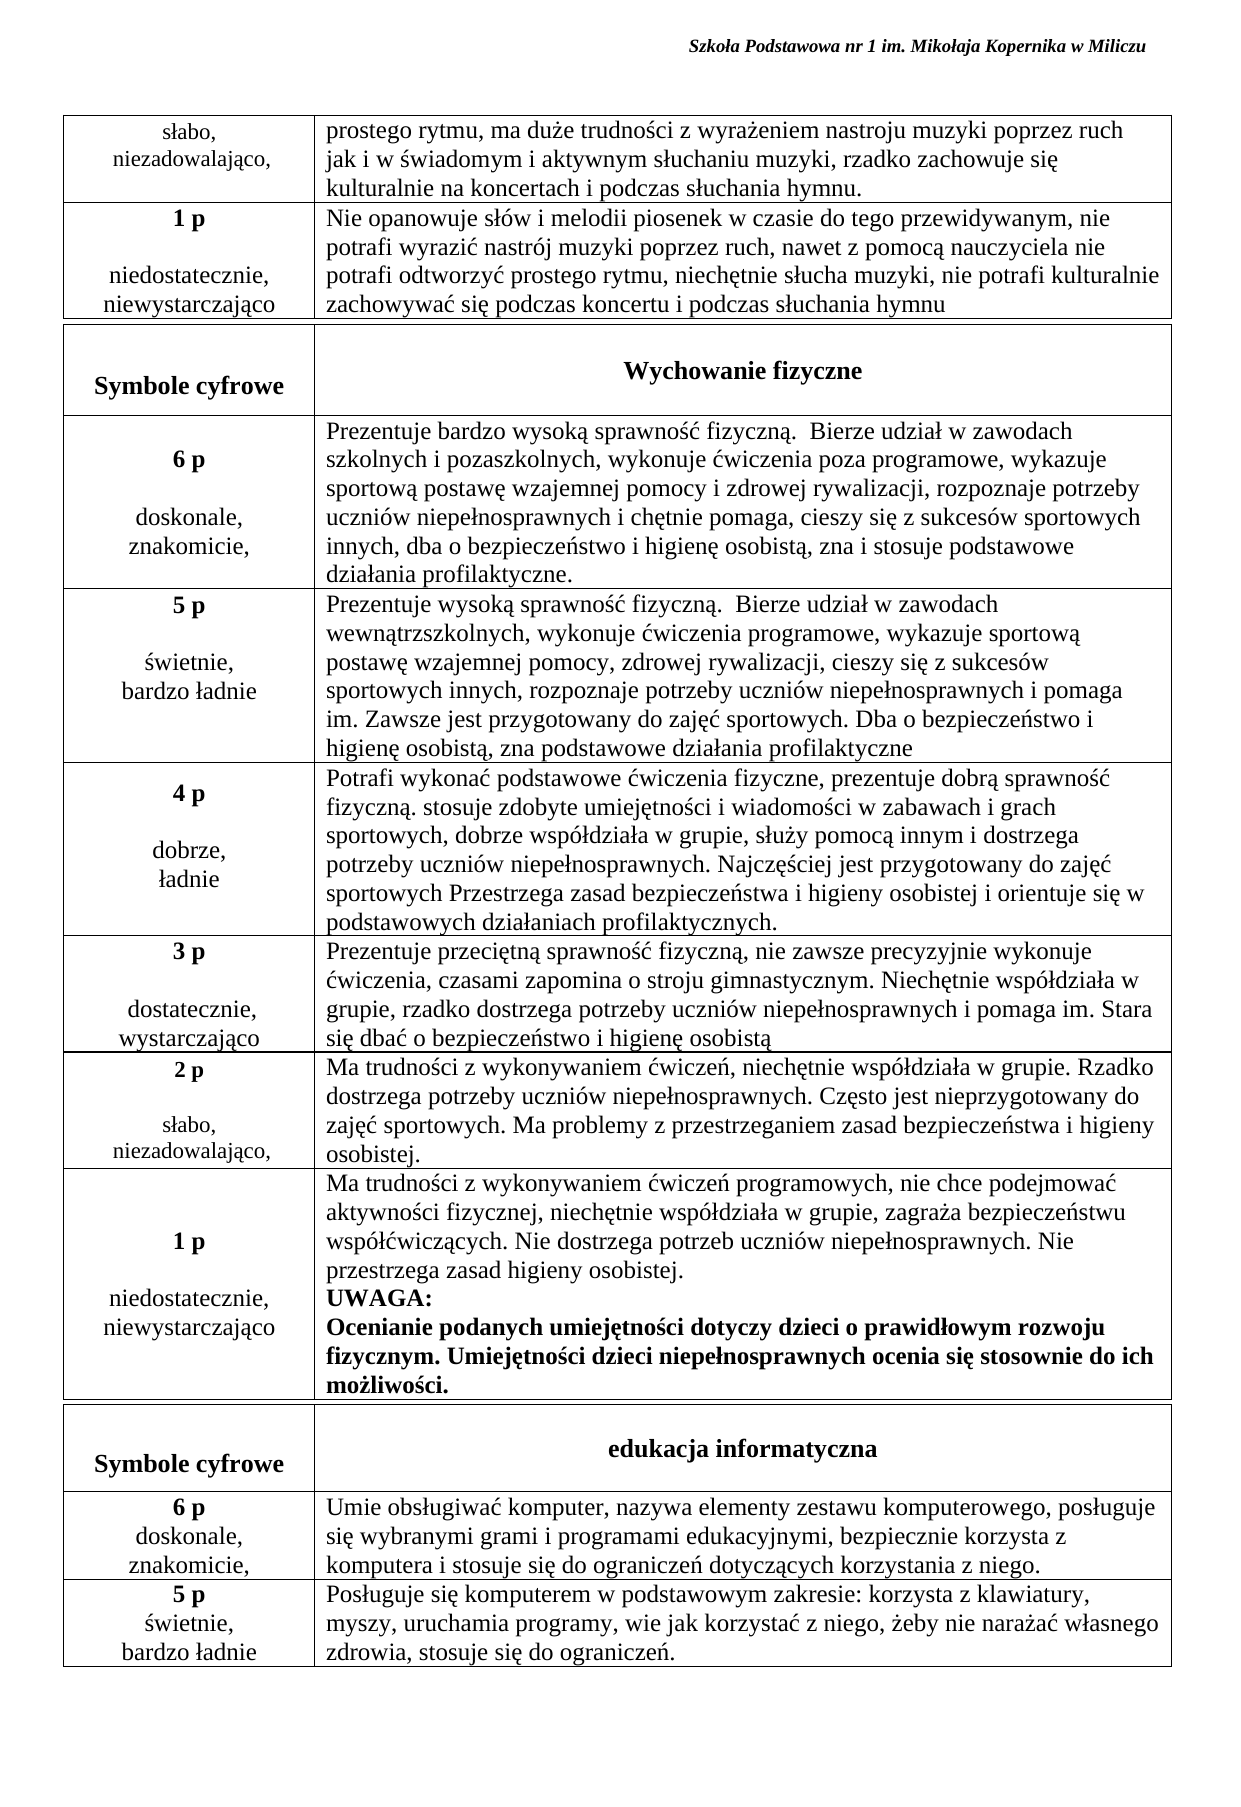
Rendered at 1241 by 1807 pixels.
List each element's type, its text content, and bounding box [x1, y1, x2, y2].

table_cell 6 p doskonale, znakomicie, [64, 416, 314, 588]
table_cell Prezentuje wysoką sprawność fizyczną. Bierze udział w zawodach wewnątrzszkolnych, wykonuje ćwiczenia programowe, wykazuje sportową postawę wzajemnej pomocy, zdrowej rywalizacji, cieszy się z sukcesów sportowych innych, rozpoznaje potrzeby uczniów niepełnosprawnych i pomaga im. Zawsze jest przygotowany do zajęć sportowych. Dba o bezpieczeństwo i higienę osobistą, zna podstawowe działania profilaktyczne [315, 589, 1171, 762]
table_cell 4 p dobrze, ładnie [64, 763, 314, 935]
table_cell 2 p słabo, niezadowalająco, [64, 1053, 314, 1167]
table_cell Nie opanowuje słów i melodii piosenek w czasie do tego przewidywanym, nie potrafi wyrazić nastrój muzyki poprzez ruch, nawet z pomocą nauczyciela nie potrafi odtworzyć prostego rytmu, niechętnie słucha muzyki, nie potrafi kulturalnie zachowywać się podczas koncertu i podczas słuchania hymnu [315, 203, 1171, 318]
table_cell Potrafi wykonać podstawowe ćwiczenia fizyczne, prezentuje dobrą sprawność fizyczną. stosuje zdobyte umiejętności i wiadomości w zabawach i grach sportowych, dobrze współdziała w grupie, służy pomocą innym i dostrzega potrzeby uczniów niepełnosprawnych. Najczęściej jest przygotowany do zajęć sportowych Przestrzega zasad bezpieczeństwa i higieny osobistej i orientuje się w podstawowych działaniach profilaktycznych. [315, 763, 1171, 935]
table_cell Prezentuje przeciętną sprawność fizyczną, nie zawsze precyzyjnie wykonuje ćwiczenia, czasami zapomina o stroju gimnastycznym. Niechętnie współdziała w grupie, rzadko dostrzega potrzeby uczniów niepełnosprawnych i pomaga im. Stara się dbać o bezpieczeństwo i higienę osobistą [315, 936, 1171, 1051]
table_cell 5 p świetnie, bardzo ładnie [64, 589, 314, 762]
table_cell 1 p niedostatecznie, niewystarczająco [64, 203, 314, 318]
table_header Wychowanie fizyczne [315, 325, 1171, 415]
table_cell Umie obsługiwać komputer, nazywa elementy zestawu komputerowego, posługuje się wybranymi grami i programami edukacyjnymi, bezpiecznie korzysta z komputera i stosuje się do ograniczeń dotyczących korzystania z niego. [315, 1492, 1171, 1578]
table_cell Ma trudności z wykonywaniem ćwiczeń programowych, nie chce podejmować aktywności fizycznej, niechętnie współdziała w grupie, zagraża bezpieczeństwu współćwiczących. Nie dostrzega potrzeb uczniów niepełnosprawnych. Nie przestrzega zasad higieny osobistej. UWAGA: Ocenianie podanych umiejętności dotyczy dzieci o prawidłowym rozwoju fizycznym. Umiejętności dzieci niepełnosprawnych ocenia się stosownie do ich możliwości. [315, 1169, 1171, 1398]
table_cell 5 p świetnie, bardzo ładnie [64, 1580, 314, 1666]
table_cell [315, 116, 1171, 202]
table_cell Ma trudności z wykonywaniem ćwiczeń, niechętnie współdziała w grupie. Rzadko dostrzega potrzeby uczniów niepełnosprawnych. Często jest nieprzygotowany do zajęć sportowych. Ma problemy z przestrzeganiem zasad bezpieczeństwa i higieny osobistej. [315, 1053, 1171, 1167]
table_header edukacja informatyczna [315, 1405, 1171, 1491]
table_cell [64, 116, 314, 202]
table_cell Prezentuje bardzo wysoką sprawność fizyczną. Bierze udział w zawodach szkolnych i pozaszkolnych, wykonuje ćwiczenia poza programowe, wykazuje sportową postawę wzajemnej pomocy i zdrowej rywalizacji, rozpoznaje potrzeby uczniów niepełnosprawnych i chętnie pomaga, cieszy się z sukcesów sportowych innych, dba o bezpieczeństwo i higienę osobistą, zna i stosuje podstawowe działania profilaktyczne. [315, 416, 1171, 588]
table_cell 3 p dostatecznie, wystarczająco [64, 936, 314, 1051]
table_cell 1 p niedostatecznie, niewystarczająco [64, 1169, 314, 1398]
table_cell Posługuje się komputerem w podstawowym zakresie: korzysta z klawiatury, myszy, uruchamia programy, wie jak korzystać z niego, żeby nie narażać własnego zdrowia, stosuje się do ograniczeń. [315, 1580, 1171, 1666]
table_header Symbole cyfrowe [64, 325, 314, 415]
table_cell 6 p doskonale, znakomicie, [64, 1492, 314, 1578]
table_header Symbole cyfrowe [64, 1405, 314, 1491]
